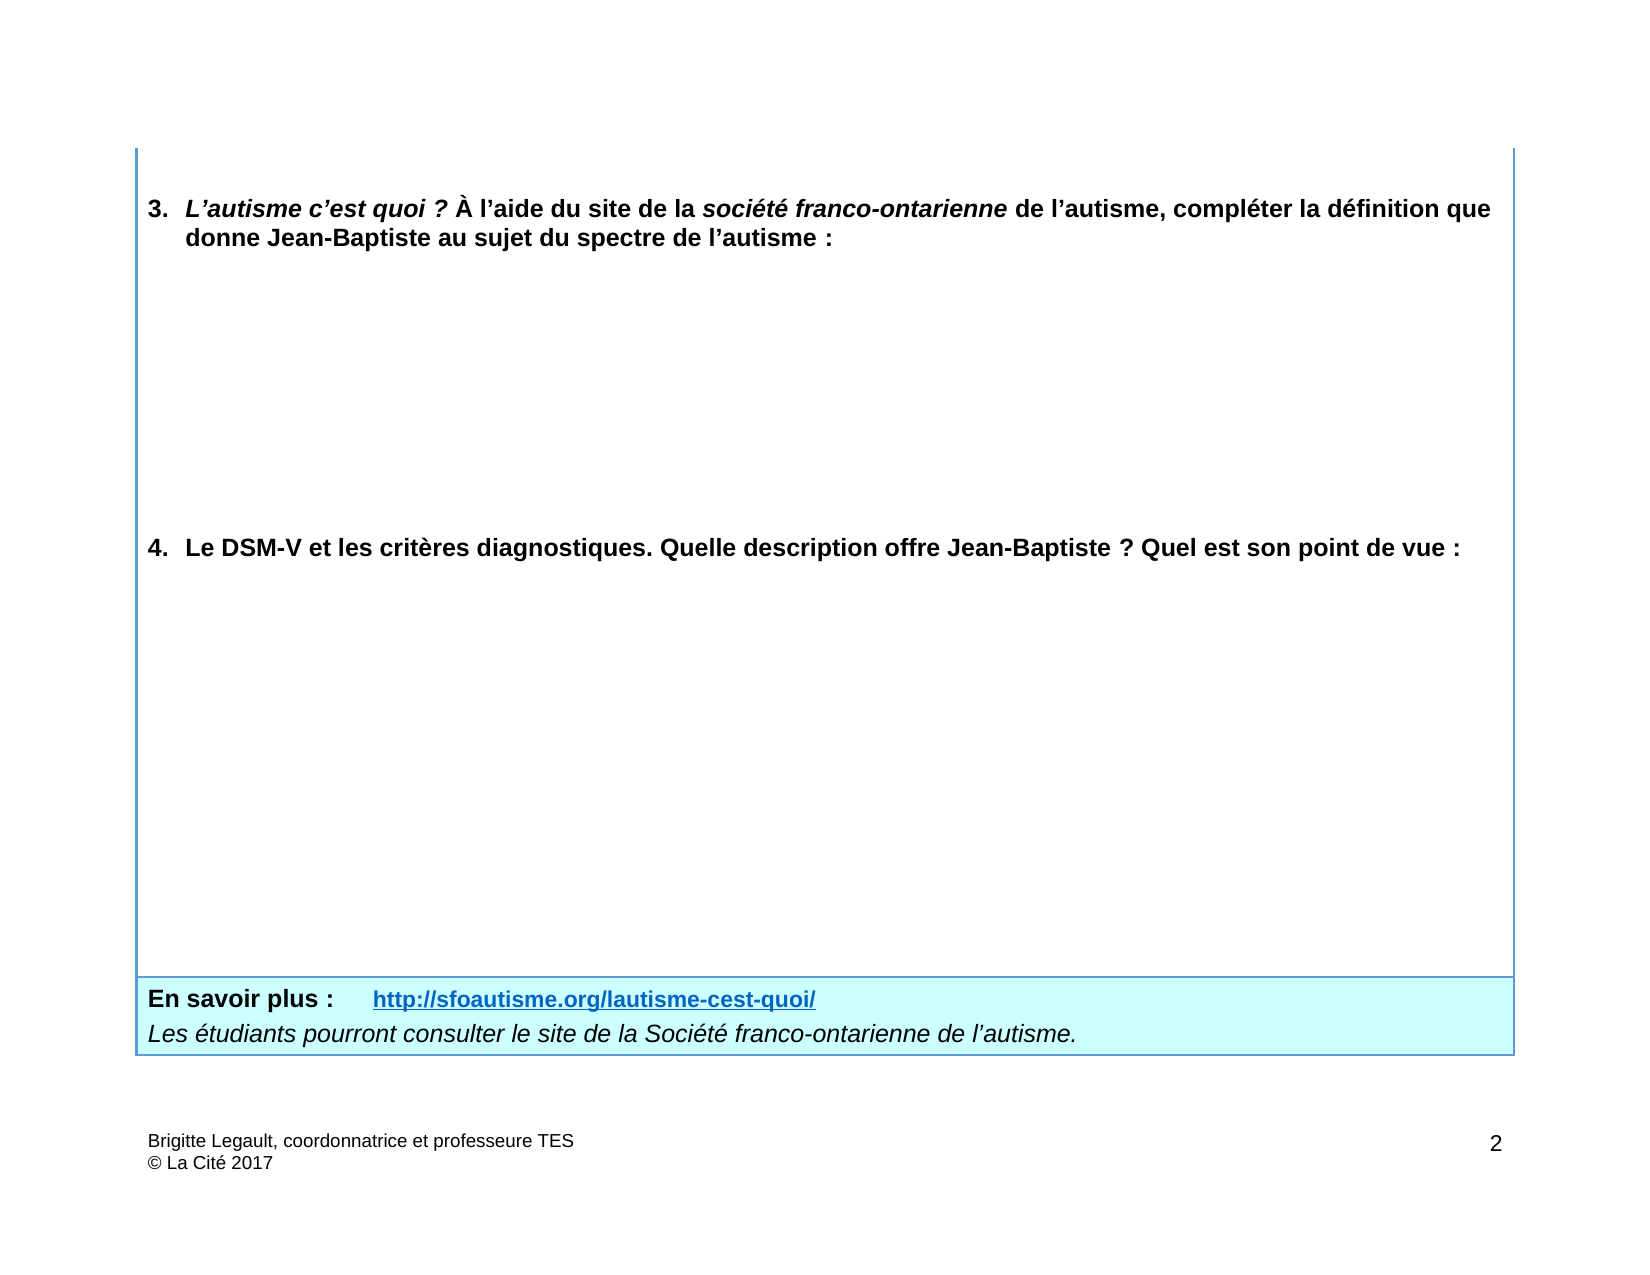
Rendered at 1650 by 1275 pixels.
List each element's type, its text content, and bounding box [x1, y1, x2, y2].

table_cell En savoir plus : http://sfoautisme.org/lautisme-cest-quoi/ Les étudiants pourront consulter le site de la Société franco-ontarienne de l’autisme. [138, 978, 1513, 1054]
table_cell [138, 148, 1513, 976]
